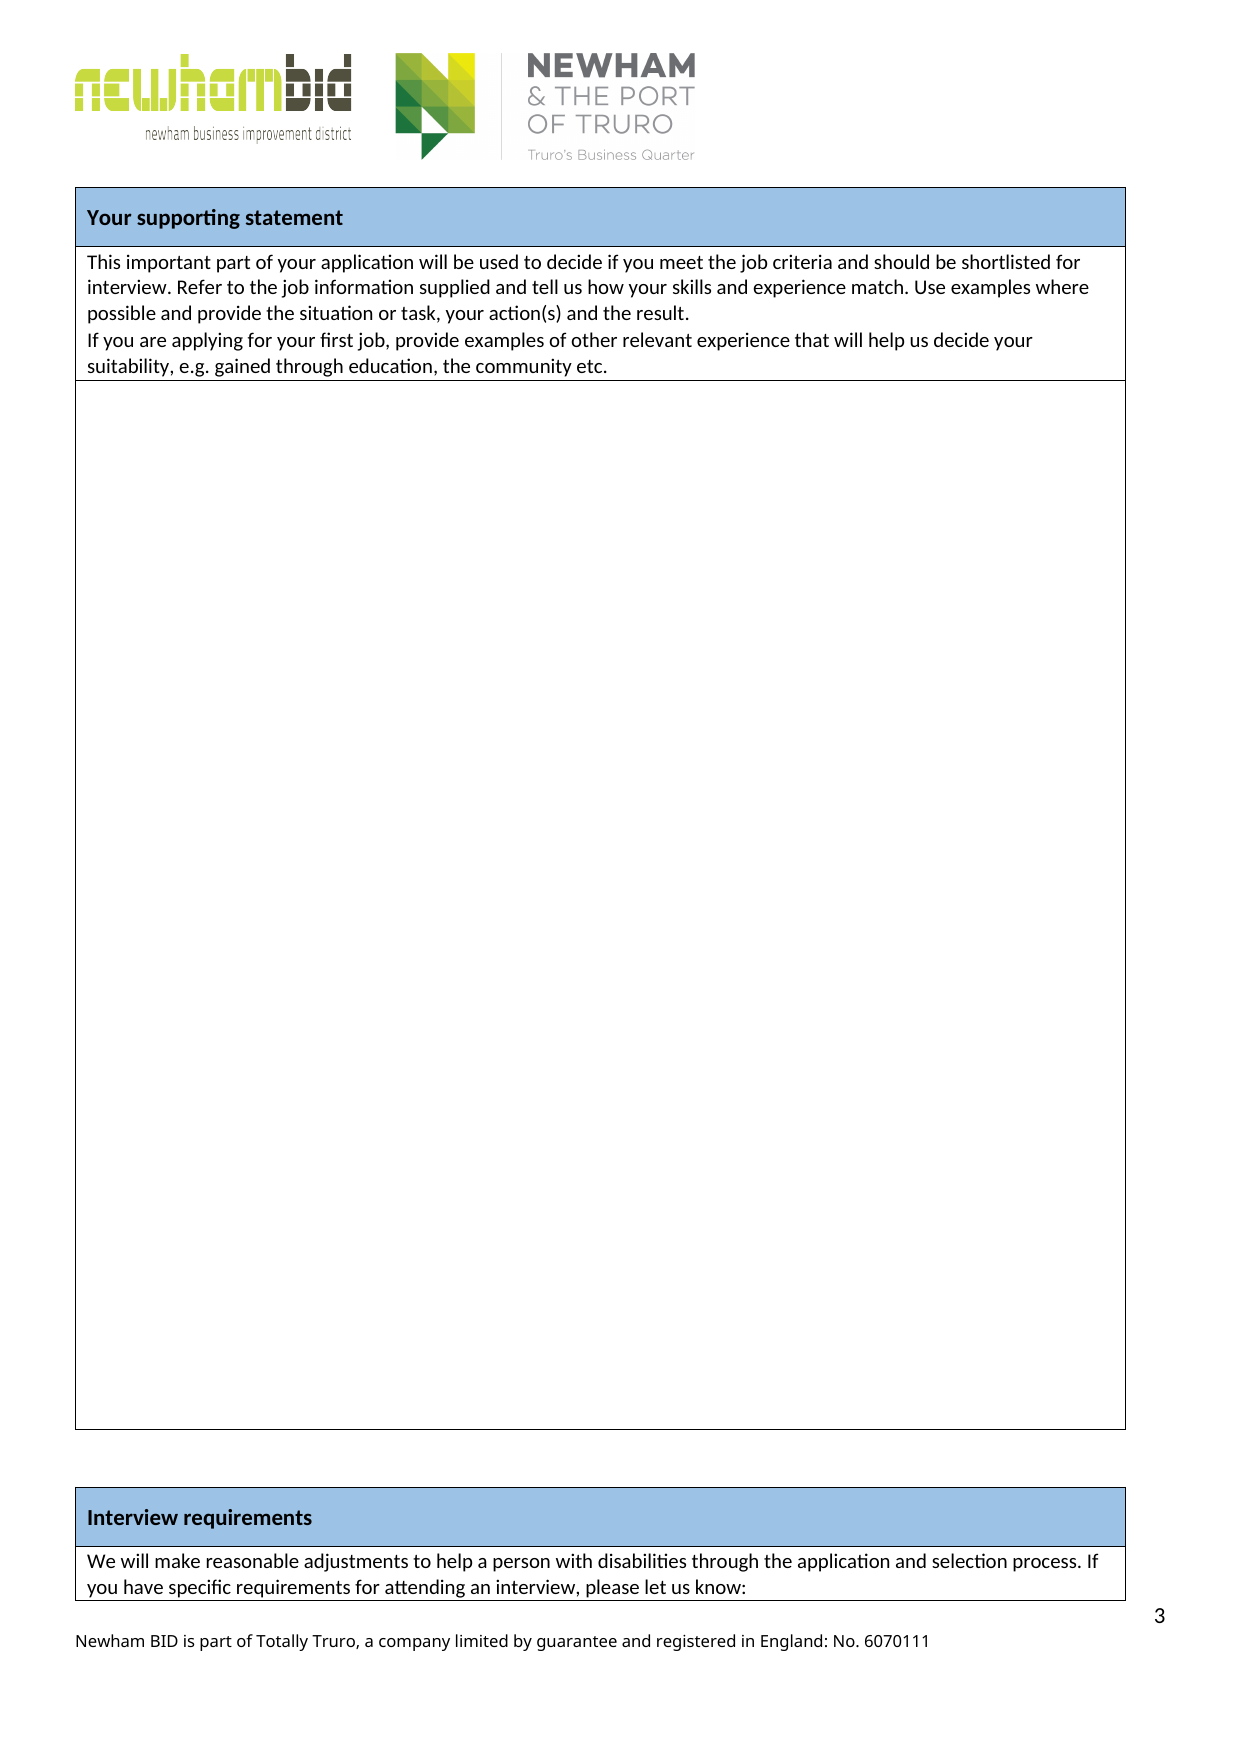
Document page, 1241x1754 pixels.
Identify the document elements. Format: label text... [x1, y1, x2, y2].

picture [395, 53, 695, 160]
table_cell This important part of your application will be used to decide if you meet the job criteria and should be shortlisted for interview. Refer to the job information supplied and tell us how your skills and experience match. Use examples where possible and provide the situation or task, your action(s) and the result. If you are applying for your first job, provide examples of other relevant experience that will help us decide your suitability, e.g. gained through education, the community etc. [76, 247, 1125, 380]
table_cell We will make reasonable adjustments to help a person with disabilities through the application and selection process. If you have specific requirements for attending an interview, please let us know: [76, 1547, 1125, 1599]
picture [75, 54, 352, 144]
table_header Your supporting statement [76, 188, 1125, 246]
table_header Interview requirements [76, 1488, 1125, 1546]
table_cell [76, 381, 1125, 1428]
